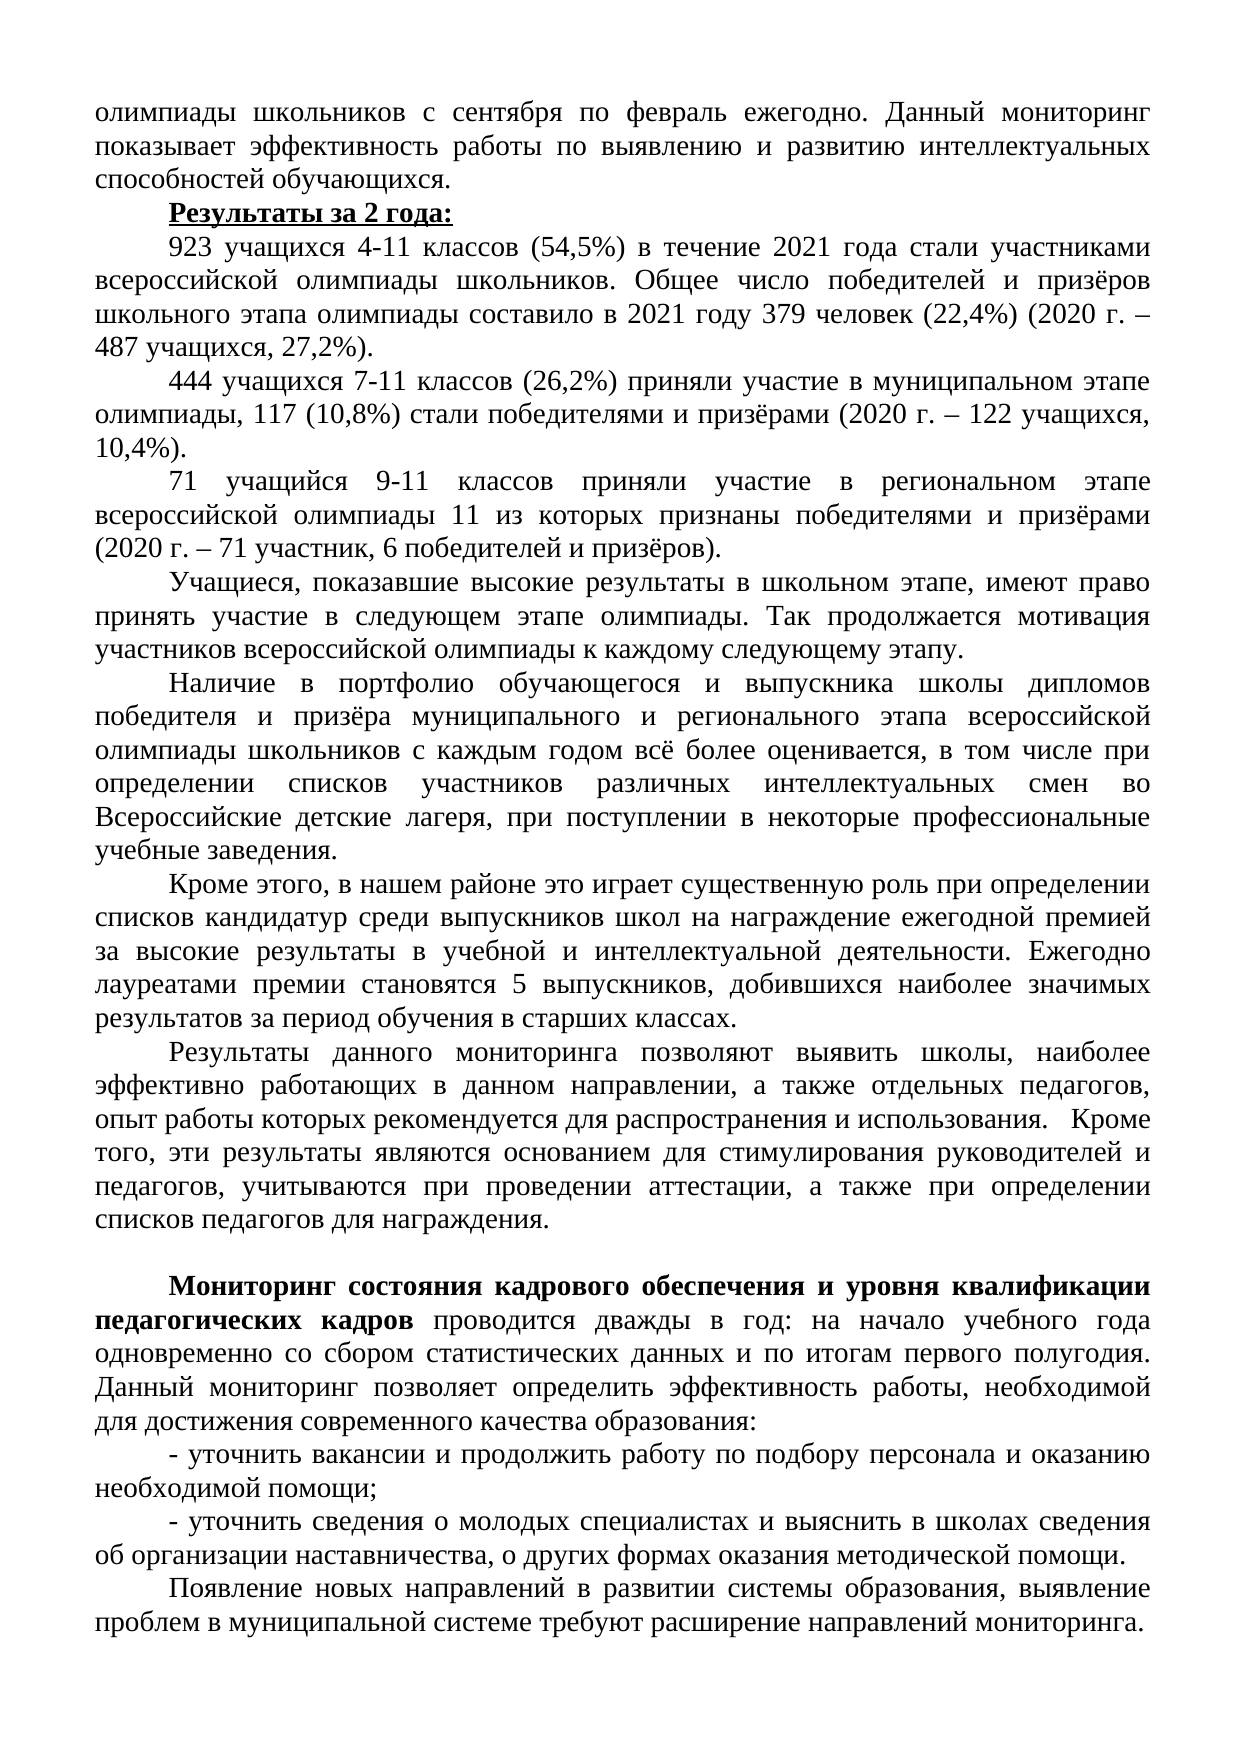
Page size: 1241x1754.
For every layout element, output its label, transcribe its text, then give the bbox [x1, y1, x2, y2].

text Появление новых направлений в развитии системы образования, выявление проблем в муниципальной системе требуют расширение направлений мониторинга. [94, 1570, 1152, 1637]
text 444 учащихся 7-11 классов (26,2%) приняли участие в муниципальном этапе олимпиады, 117 (10,8%) стали победителями и призёрами (2020 г. – 122 учащихся, 10,4%). [94, 363, 1152, 463]
text Результаты за 2 года: [94, 195, 1152, 229]
text Кроме этого, в нашем районе это играет существенную роль при определении списков кандидатур среди выпускников школ на награждение ежегодной премией за высокие результаты в учебной и интеллектуальной деятельности. Ежегодно лауреатами премии становятся 5 выпускников, добившихся наиболее значимых результатов за период обучения в старших классах. [94, 866, 1152, 1034]
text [94, 94, 1152, 195]
text Результаты данного мониторинга позволяют выявить школы, наиболее эффективно работающих в данном направлении, а также отдельных педагогов, опыт работы которых рекомендуется для распространения и использования. Кроме того, эти результаты являются основанием для стимулирования руководителей и педагогов, учитываются при проведении аттестации, а также при определении списков педагогов для награждения. [94, 1034, 1152, 1235]
text Мониторинг состояния кадрового обеспечения и уровня квалификации педагогических кадров проводится дважды в год: на начало учебного года одновременно со сбором статистических данных и по итогам первого полугодия. Данный мониторинг позволяет определить эффективность работы, необходимой для достижения современного качества образования: [94, 1268, 1152, 1436]
text 923 учащихся 4-11 классов (54,5%) в течение 2021 года стали участниками всероссийской олимпиады школьников. Общее число победителей и призёров школьного этапа олимпиады составило в 2021 году 379 человек (22,4%) (2020 г. – 487 учащихся, 27,2%). [94, 229, 1152, 363]
text 71 учащийся 9-11 классов приняли участие в региональном этапе всероссийской олимпиады 11 из которых признаны победителями и призёрами (2020 г. – 71 участник, 6 победителей и призёров). [94, 463, 1152, 564]
text - уточнить сведения о молодых специалистах и выяснить в школах сведения об организации наставничества, о других формах оказания методической помощи. [94, 1503, 1152, 1570]
text Наличие в портфолио обучающегося и выпускника школы дипломов победителя и призёра муниципального и регионального этапа всероссийской олимпиады школьников с каждым годом всё более оценивается, в том числе при определении списков участников различных интеллектуальных смен во Всероссийские детские лагеря, при поступлении в некоторые профессиональные учебные заведения. [94, 665, 1152, 866]
text Учащиеся, показавшие высокие результаты в школьном этапе, имеют право принять участие в следующем этапе олимпиады. Так продолжается мотивация участников всероссийской олимпиады к каждому следующему этапу. [94, 564, 1152, 665]
text - уточнить вакансии и продолжить работу по подбору персонала и оказанию необходимой помощи; [94, 1436, 1152, 1503]
